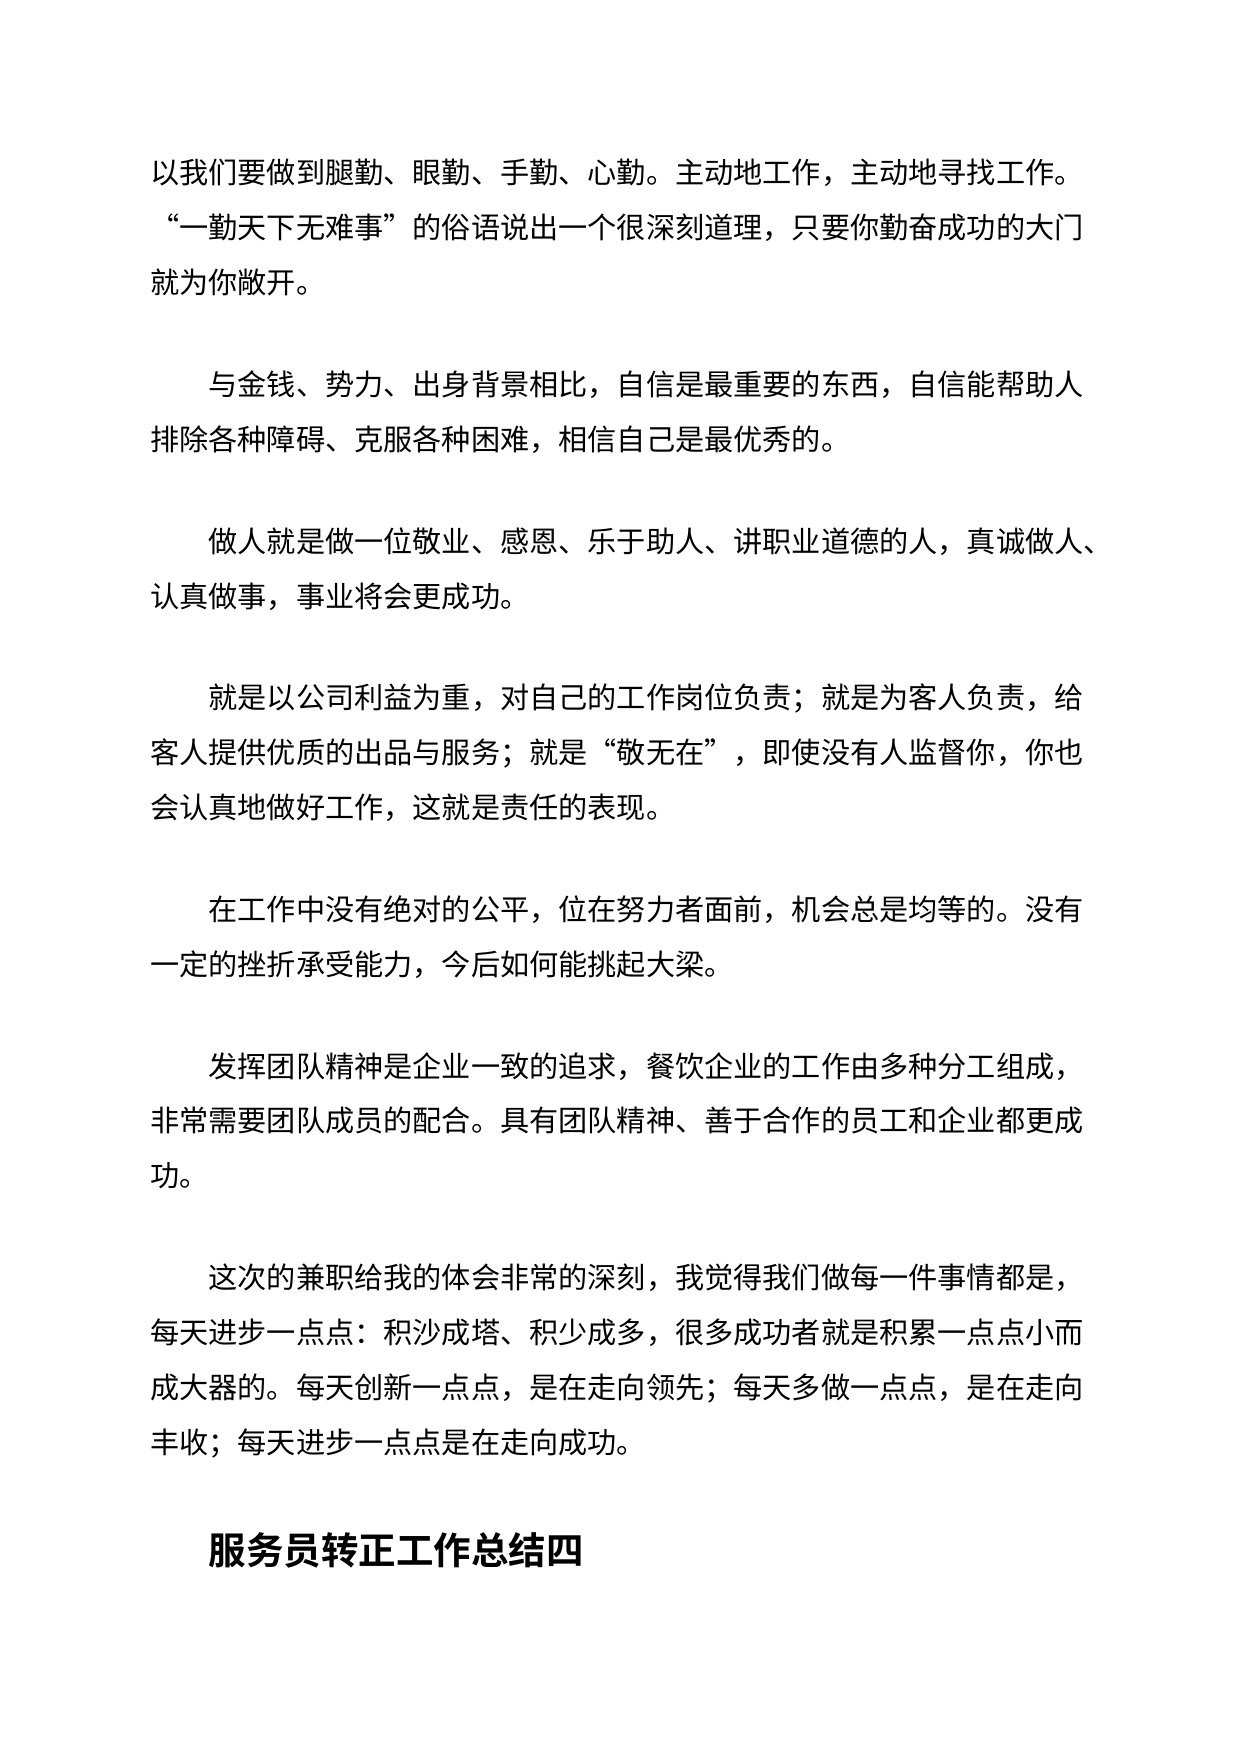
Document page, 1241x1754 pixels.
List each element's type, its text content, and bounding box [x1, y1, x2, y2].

text 与金钱、势力、出身背景相比，自信是最重要的东西，自信能帮助人排除各种障碍、克服各种困难，相信自己是最优秀的。 [150, 362, 1090, 459]
text 这次的兼职给我的体会非常的深刻，我觉得我们做每一件事情都是，每天进步一点点：积沙成塔、积少成多，很多成功者就是积累一点点小而成大器的。每天创新一点点，是在走向领先；每天多做一点点，是在走向丰收；每天进步一点点是在走向成功。 [150, 1255, 1090, 1462]
text 发挥团队精神是企业一致的追求，餐饮企业的工作由多种分工组成，非常需要团队成员的配合。具有团队精神、善于合作的员工和企业都更成功。 [150, 1043, 1090, 1195]
text 就是以公司利益为重，对自己的工作岗位负责；就是为客人负责，给客人提供优质的出品与服务；就是“敬无在”，即使没有人监督你，你也会认真地做好工作，这就是责任的表现。 [150, 675, 1090, 827]
text 服务员转正工作总结四 [150, 1521, 1090, 1575]
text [150, 150, 1090, 302]
text 做人就是做一位敬业、感恩、乐于助人、讲职业道德的人，真诚做人、认真做事，事业将会更成功。 [150, 518, 1090, 615]
text 在工作中没有绝对的公平，位在努力者面前，机会总是均等的。没有一定的挫折承受能力，今后如何能挑起大梁。 [150, 886, 1090, 984]
